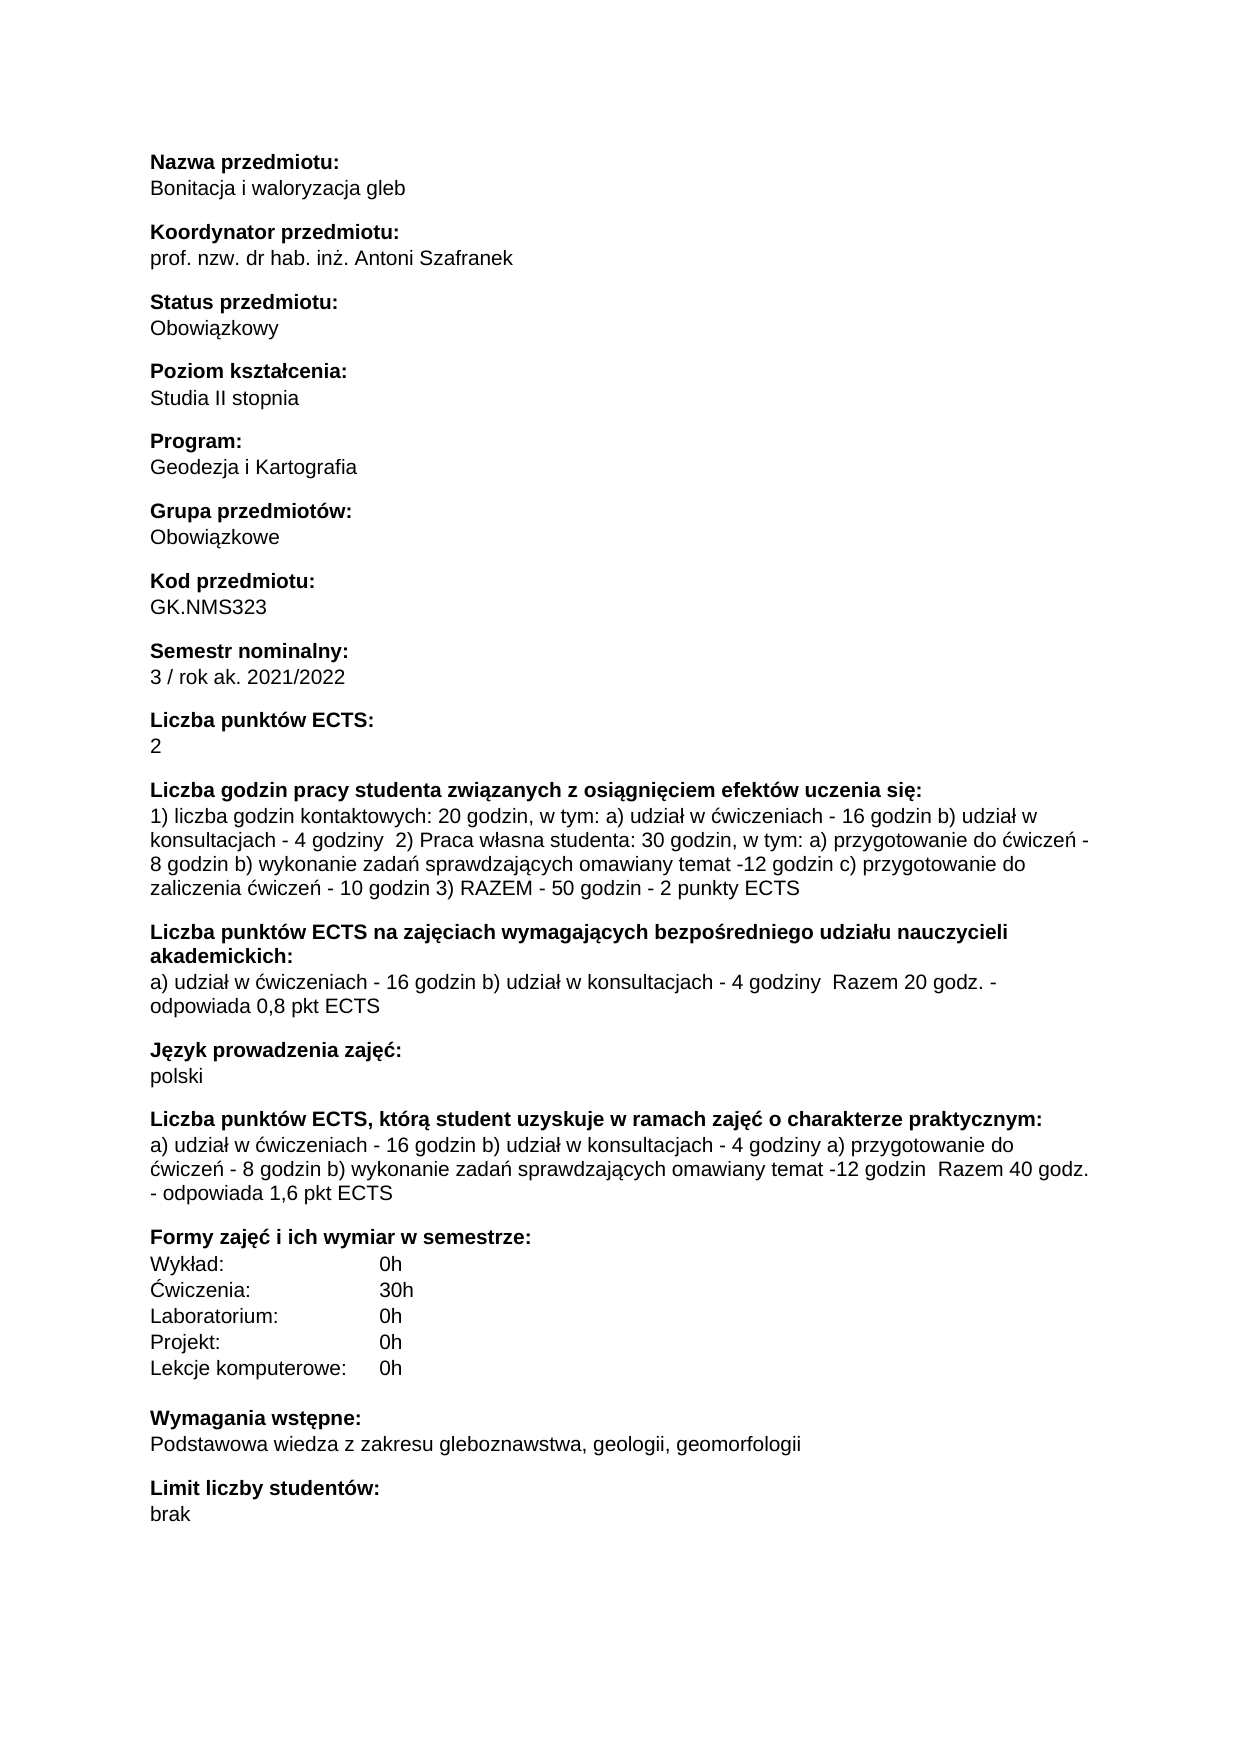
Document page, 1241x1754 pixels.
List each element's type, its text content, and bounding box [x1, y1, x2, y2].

text a) udział w ćwiczeniach - 16 godzin b) udział w konsultacjach - 4 godziny a) przygotowanie do ćwiczeń - 8 godzin b) wykonanie zadań sprawdzających omawiany temat -12 godzin Razem 40 godz. - odpowiada 1,6 pkt ECTS [150, 1133, 1090, 1205]
table_cell 30h [369, 1276, 597, 1302]
text a) udział w ćwiczeniach - 16 godzin b) udział w konsultacjach - 4 godziny Razem 20 godz. - odpowiada 0,8 pkt ECTS [150, 970, 1090, 1018]
text Liczba punktów ECTS, którą student uzyskuje w ramach zajęć o charakterze praktycznym: [150, 1107, 1090, 1131]
text Limit liczby studentów: [150, 1476, 1090, 1499]
text prof. nzw. dr hab. inż. Antoni Szafranek [150, 246, 1090, 270]
text Obowiązkowy [150, 316, 1090, 339]
text 3 / rok ak. 2021/2022 [150, 664, 1090, 688]
table_cell Lekcje komputerowe: [140, 1356, 367, 1380]
table_cell 0h [369, 1354, 597, 1380]
text Liczba godzin pracy studenta związanych z osiągnięciem efektów uczenia się: [150, 778, 1090, 802]
text Bonitacja i waloryzacja gleb [150, 176, 1090, 200]
text Obowiązkowe [150, 525, 1090, 549]
text Wymagania wstępne: [150, 1406, 1090, 1430]
table_header Wykład: [140, 1252, 367, 1276]
text Liczba punktów ECTS: [150, 708, 1090, 732]
text Koordynator przedmiotu: [150, 220, 1090, 244]
table_cell 0h [369, 1302, 597, 1328]
text Program: [150, 429, 1090, 453]
table_cell 0h [369, 1328, 597, 1354]
text Kod przedmiotu: [150, 569, 1090, 593]
text 1) liczba godzin kontaktowych: 20 godzin, w tym: a) udział w ćwiczeniach - 16 godzin b) udział w konsultacjach - 4 godziny 2) Praca własna studenta: 30 godzin, w tym: a) przygotowanie do ćwiczeń - 8 godzin b) wykonanie zadań sprawdzających omawiany temat -12 godzin c) przygotowanie do zaliczenia ćwiczeń - 10 godzin 3) RAZEM - 50 godzin - 2 punkty ECTS [150, 804, 1090, 900]
text Nazwa przedmiotu: [150, 150, 1090, 174]
text 2 [150, 734, 1090, 758]
text Język prowadzenia zajęć: [150, 1037, 1090, 1061]
table_cell Laboratorium: [140, 1304, 367, 1328]
text Status przedmiotu: [150, 289, 1090, 313]
table_header 0h [369, 1252, 597, 1276]
text GK.NMS323 [150, 595, 1090, 619]
text Semestr nominalny: [150, 638, 1090, 662]
text Grupa przedmiotów: [150, 499, 1090, 523]
table_cell Projekt: [140, 1330, 367, 1354]
text Studia II stopnia [150, 385, 1090, 409]
text Formy zajęć i ich wymiar w semestrze: [150, 1225, 1090, 1249]
text Podstawowa wiedza z zakresu gleboznawstwa, geologii, geomorfologii [150, 1432, 1090, 1456]
text Geodezja i Kartografia [150, 455, 1090, 479]
text Liczba punktów ECTS na zajęciach wymagających bezpośredniego udziału nauczycieli akademickich: [150, 920, 1090, 968]
text brak [150, 1502, 1090, 1526]
text polski [150, 1063, 1090, 1087]
text Poziom kształcenia: [150, 359, 1090, 383]
table_cell Ćwiczenia: [140, 1278, 367, 1302]
